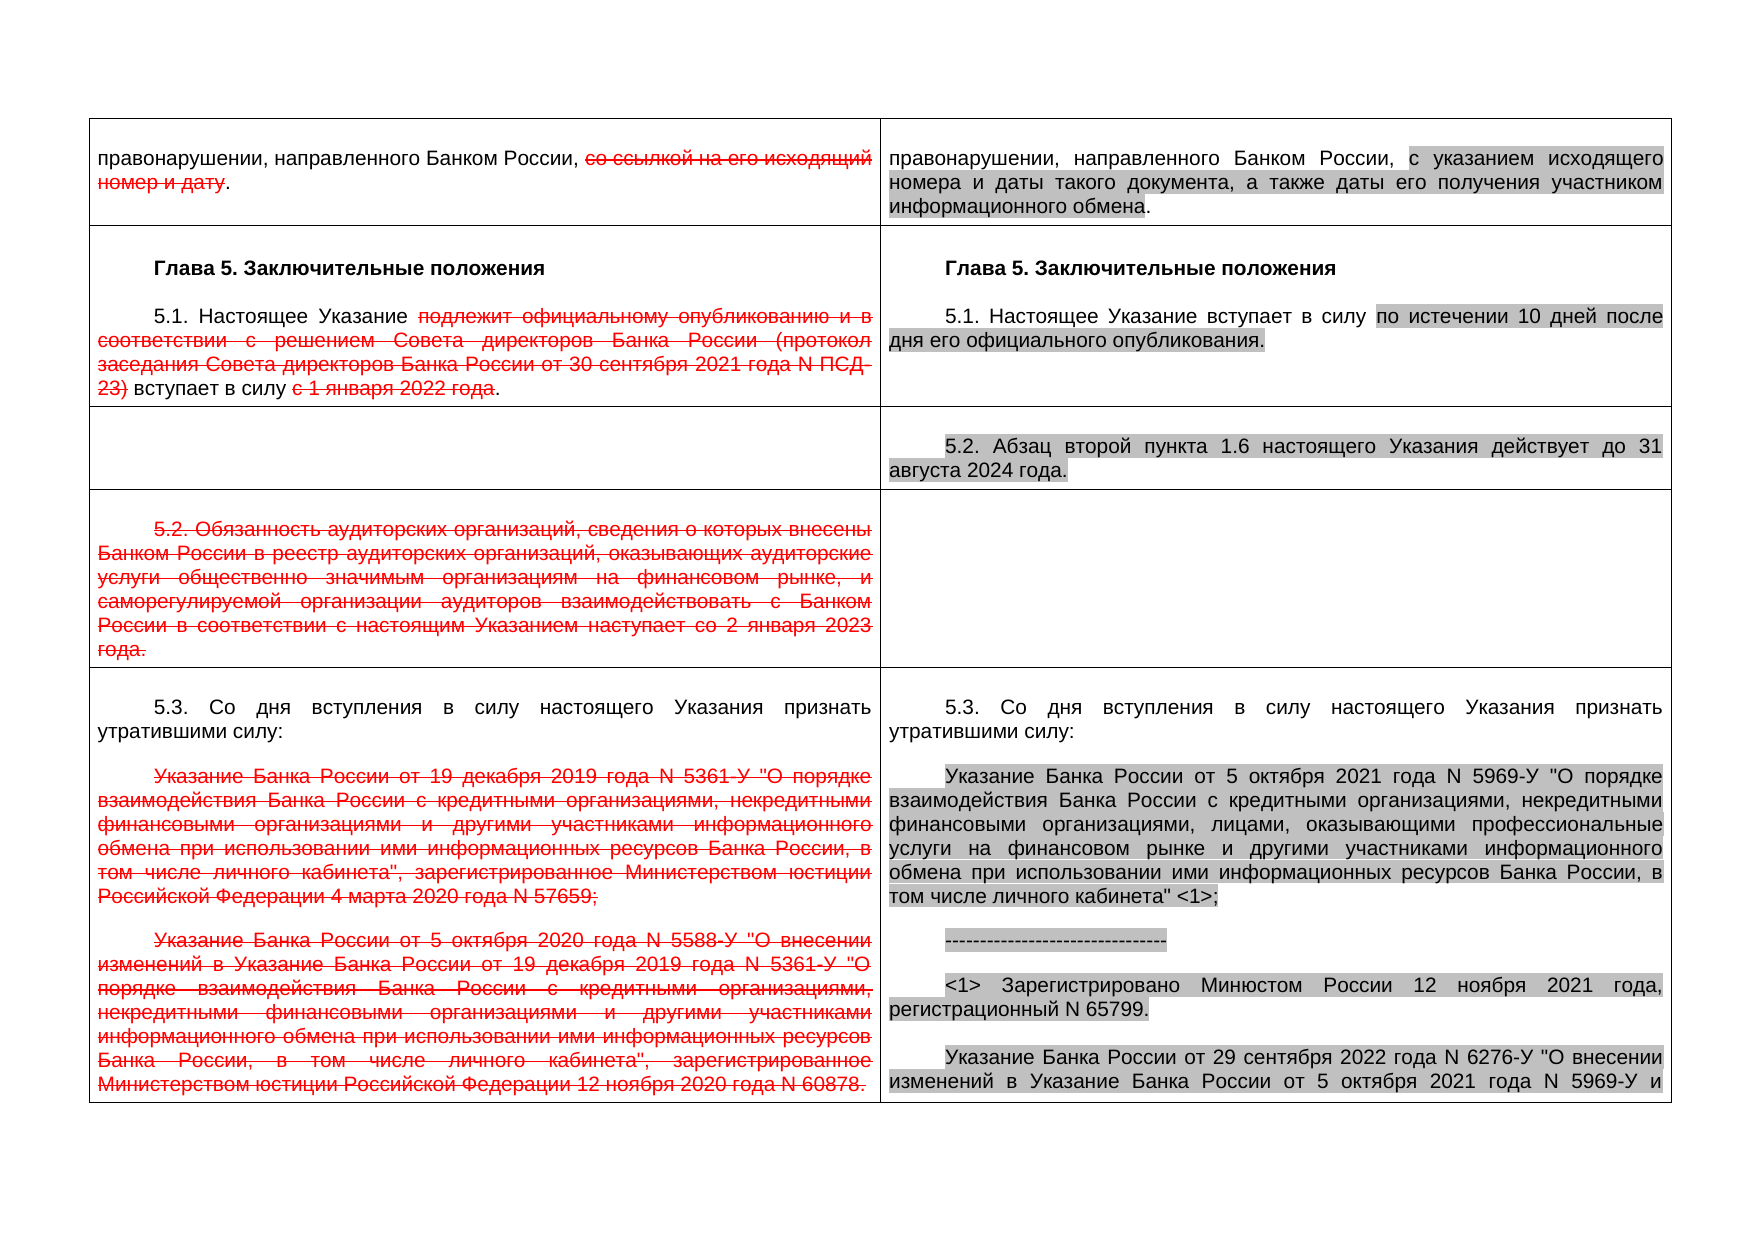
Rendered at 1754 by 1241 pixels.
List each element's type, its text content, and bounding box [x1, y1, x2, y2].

table_cell Глава 5. Заключительные положения 5.1. Настоящее Указание подлежит официальному опубликованию и в соответствии с решением Совета директоров Банка России (протокол заседания Совета директоров Банка России от 30 сентября 2021 года N ПСД-23) вступает в силу с 1 января 2022 года. [90, 226, 880, 406]
table_cell Глава 5. Заключительные положения 5.1. Настоящее Указание вступает в силу по истечении 10 дней после дня его официального опубликования. [881, 226, 1671, 406]
table_cell [881, 490, 1671, 667]
table_cell [90, 407, 880, 488]
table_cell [881, 668, 1671, 1102]
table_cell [90, 668, 880, 1102]
table_cell 5.2. Обязанность аудиторских организаций, сведения о которых внесены Банком России в реестр аудиторских организаций, оказывающих аудиторские услуги общественно значимым организациям на финансовом рынке, и саморегулируемой организации аудиторов взаимодействовать с Банком России в соответствии с настоящим Указанием наступает со 2 января 2023 года. [90, 490, 880, 667]
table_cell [90, 119, 880, 224]
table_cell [881, 119, 1671, 224]
table_cell 5.2. Абзац второй пункта 1.6 настоящего Указания действует до 31 августа 2024 года. [881, 407, 1671, 488]
